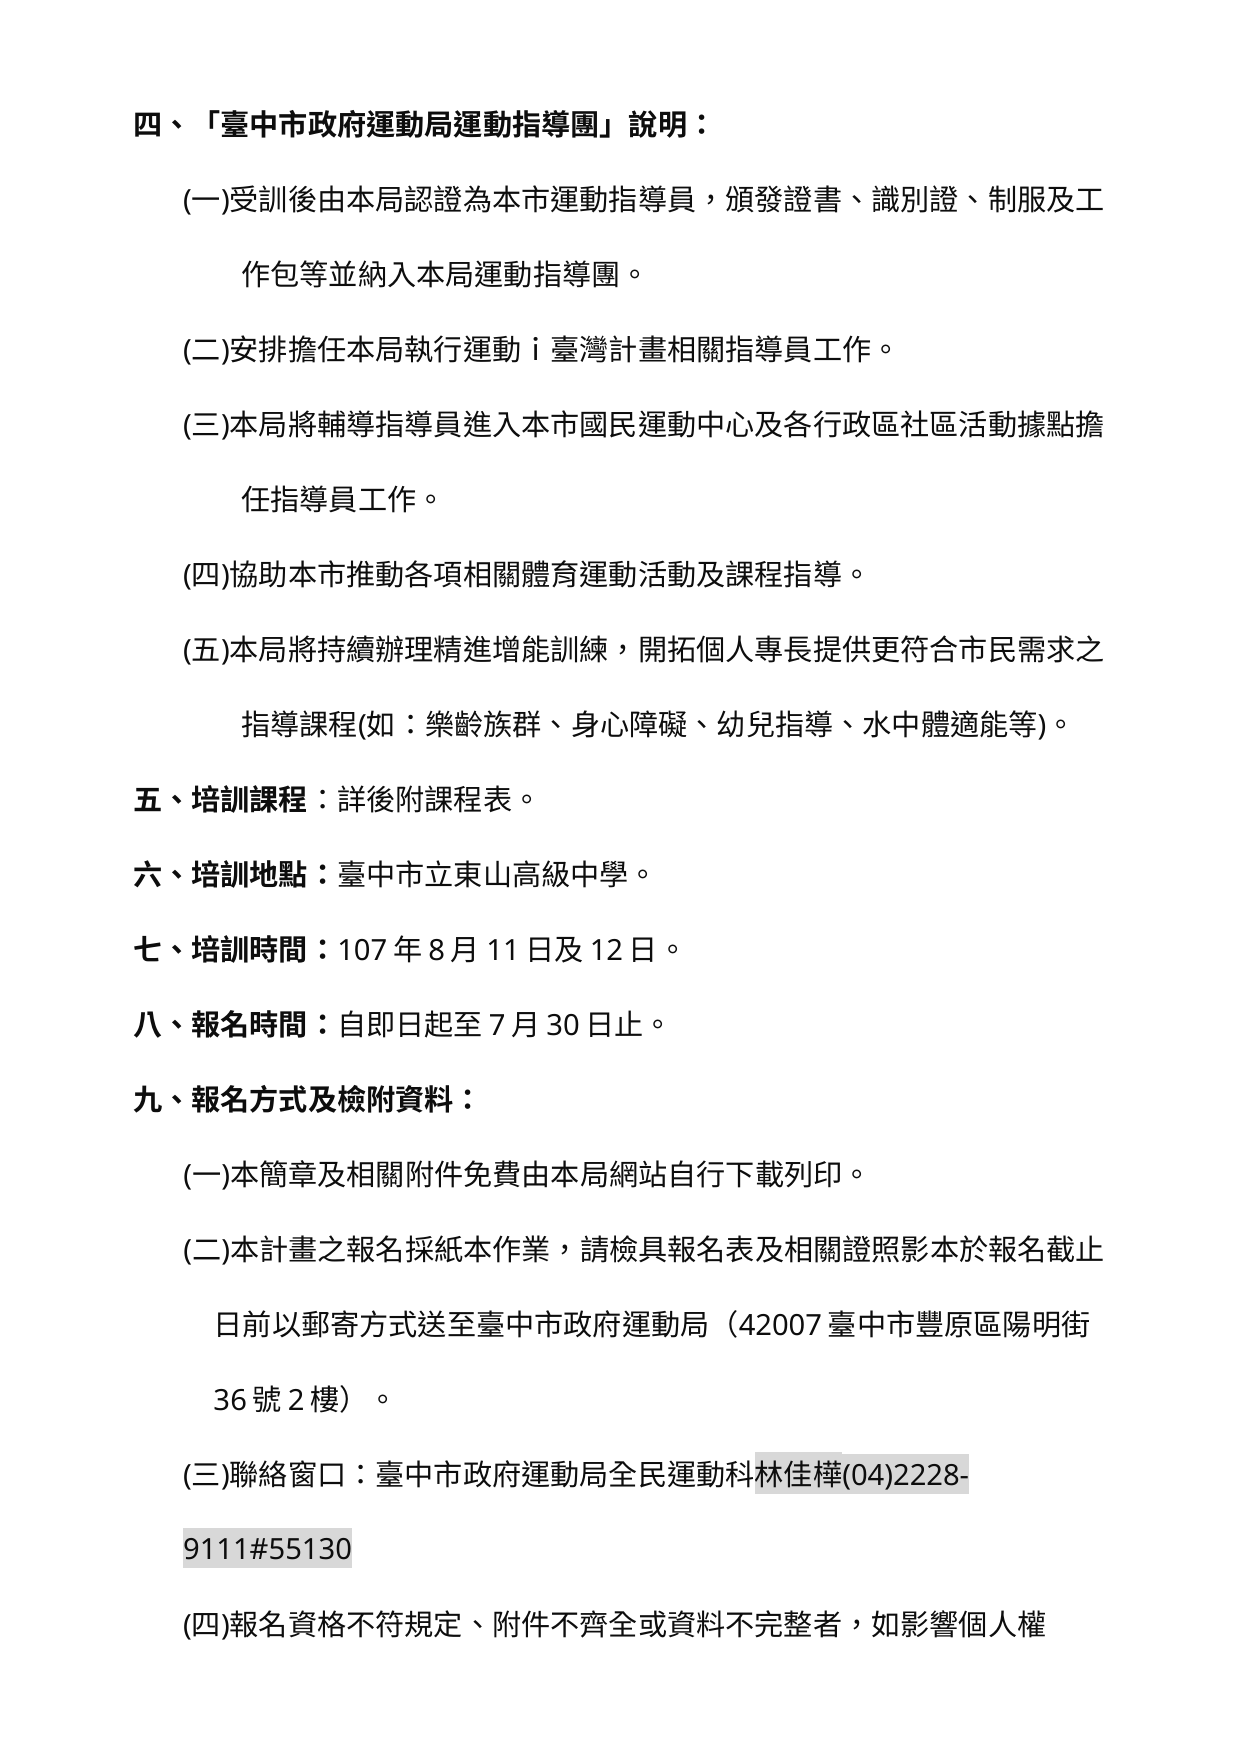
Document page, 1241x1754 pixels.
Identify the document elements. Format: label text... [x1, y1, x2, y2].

list (二)安排擔任本局執行運動ｉ臺灣計畫相關指導員工作。 [183, 310, 1122, 385]
list (一)受訓後由本局認證為本市運動指導員，頒發證書、識別證、制服及工 [183, 160, 1122, 235]
list (五)本局將持續辦理精進增能訓練，開拓個人專長提供更符合市民需求之 [183, 610, 1122, 685]
list 36號2樓）。 [183, 1360, 1122, 1435]
list 日前以郵寄方式送至臺中市政府運動局（42007臺中市豐原區陽明街 [183, 1285, 1122, 1360]
list 培訓時間：107年8月 11日及12日。 [133, 910, 1122, 985]
list 報名時間：自即日起至7月30日止。 [133, 985, 1122, 1060]
list 任指導員工作。 [183, 460, 1122, 535]
list (三)聯絡窗口：臺中市政府運動局全民運動科林佳樺(04)2228-9111#55130 [183, 1435, 1122, 1585]
list 報名方式及檢附資料： [133, 1060, 1122, 1135]
list 指導課程(如：樂齡族群、身心障礙、幼兒指導、水中體適能等)。 [183, 685, 1122, 760]
list 作包等並納入本局運動指導團。 [183, 235, 1122, 310]
list (四)報名資格不符規定、附件不齊全或資料不完整者，如影響個人權 [183, 1585, 1122, 1660]
list (一)本簡章及相關附件免費由本局網站自行下載列印。 [183, 1135, 1122, 1210]
list (二)本計畫之報名採紙本作業，請檢具報名表及相關證照影本於報名截止 [183, 1210, 1122, 1285]
list (四)協助本市推動各項相關體育運動活動及課程指導。 [183, 535, 1122, 610]
list 培訓地點：臺中市立東山高級中學。 [133, 835, 1122, 910]
list 「臺中市政府運動局運動指導團」說明： [133, 85, 1122, 160]
list (三)本局將輔導指導員進入本市國民運動中心及各行政區社區活動據點擔 [183, 385, 1122, 460]
list 培訓課程：詳後附課程表。 [133, 760, 1122, 835]
